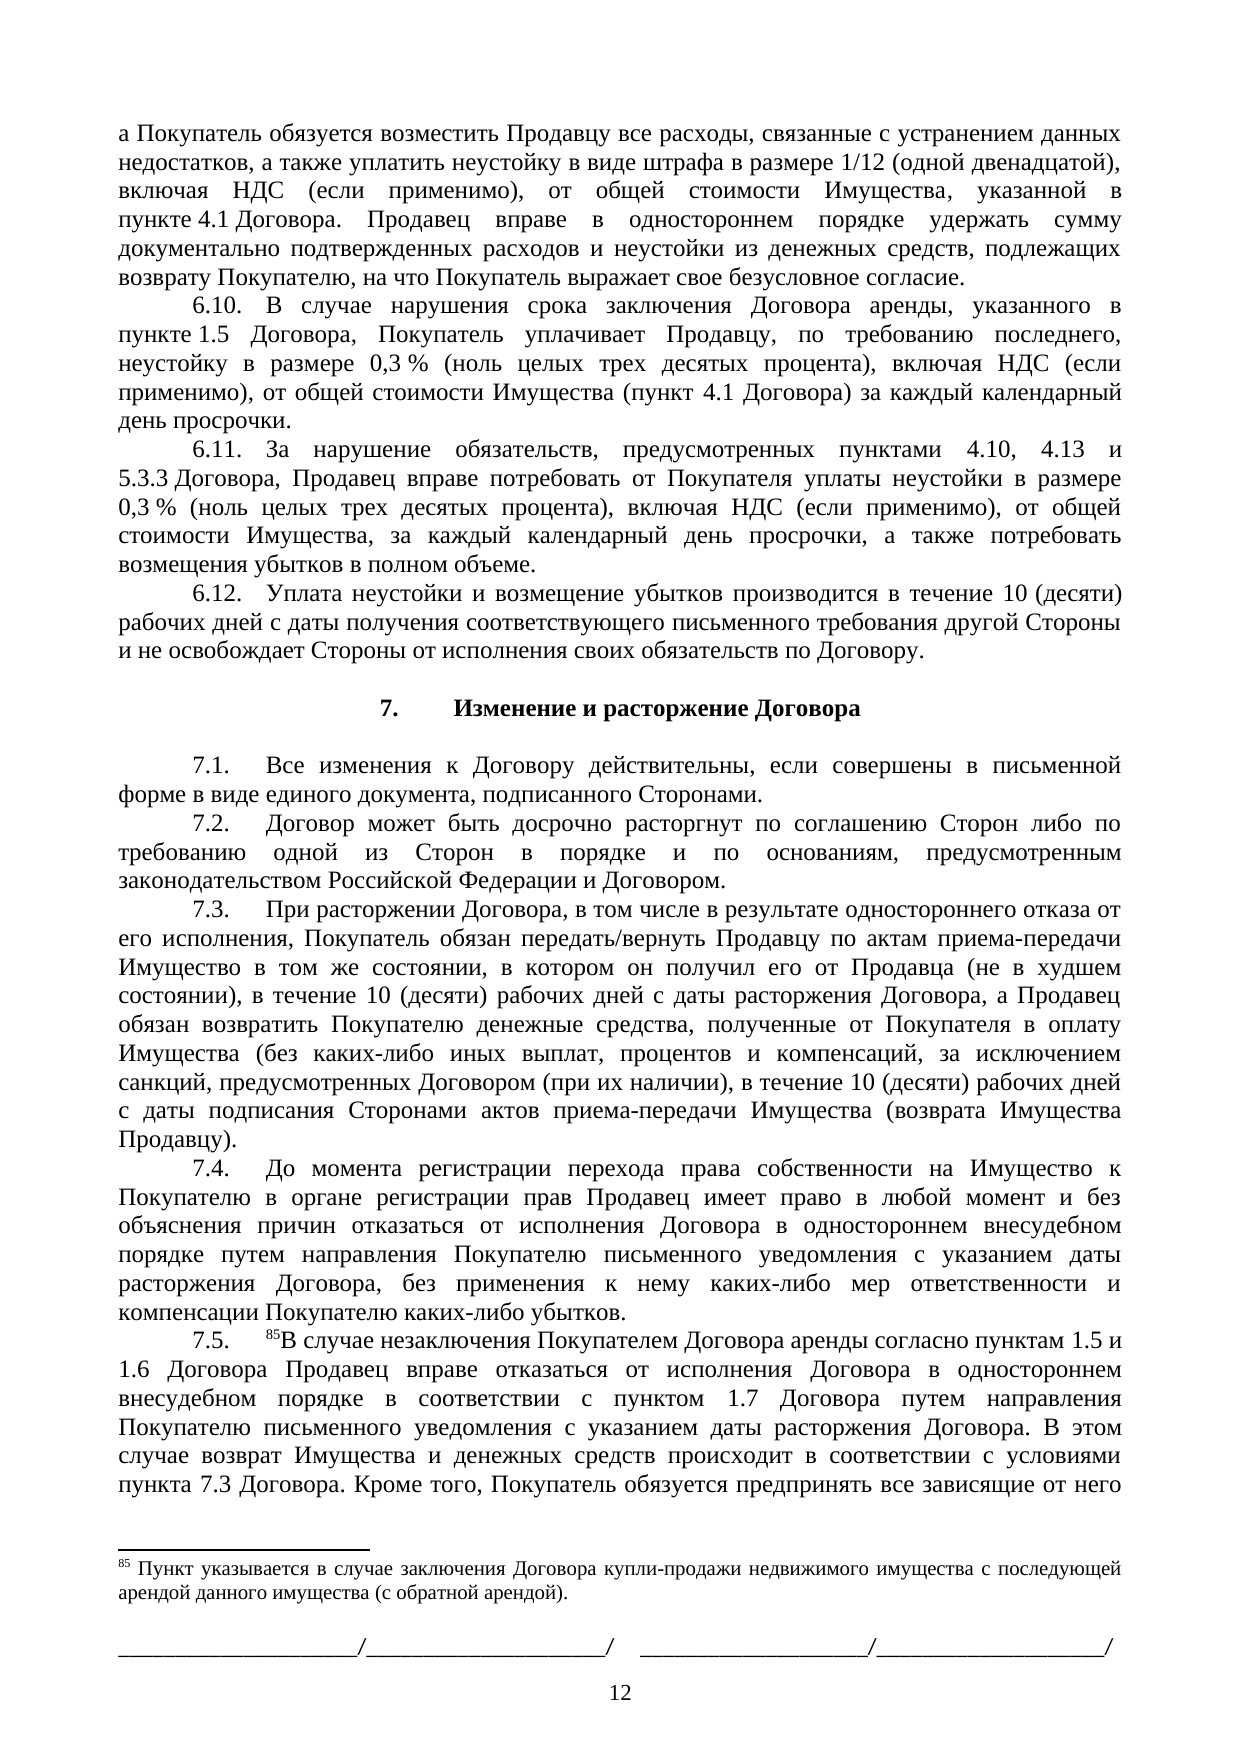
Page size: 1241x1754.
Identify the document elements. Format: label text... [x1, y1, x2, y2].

list В случае нарушения срока заключения Договора аренды, указанного в пункте 1.5 Договора, Покупатель уплачивает Продавцу, по требованию последнего, неустойку в размере 0,3 % (ноль целых трех десятых процента), включая НДС (если применимо), от общей стоимости Имущества (пункт 4.1 Договора) за каждый календарный день просрочки. [118, 291, 1122, 434]
list Изменение и расторжение Договора [118, 693, 1122, 722]
list За нарушение обязательств, предусмотренных пунктами 4.10, 4.13 и 5.3.3 Договора, Продавец вправе потребовать от Покупателя уплаты неустойки в размере 0,3 % (ноль целых трех десятых процента), включая НДС (если применимо), от общей стоимости Имущества, за каждый календарный день просрочки, а также потребовать возмещения убытков в полном объеме. [118, 434, 1122, 578]
list Договор может быть досрочно расторгнут по соглашению Сторон либо по требованию одной из Сторон в порядке и по основаниям, предусмотренным законодательством Российской Федерации и Договором. [118, 808, 1122, 894]
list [118, 118, 1122, 291]
list До момента регистрации перехода права собственности на Имущество к Покупателю в органе регистрации прав Продавец имеет право в любой момент и без объяснения причин отказаться от исполнения Договора в одностороннем внесудебном порядке путем направления Покупателю письменного уведомления с указанием даты расторжения Договора, без применения к нему каких-либо мер ответственности и компенсации Покупателю каких-либо убытков. [118, 1153, 1122, 1326]
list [118, 1326, 1122, 1498]
list При расторжении Договора, в том числе в результате одностороннего отказа от его исполнения, Покупатель обязан передать/вернуть Продавцу по актам приема-передачи Имущество в том же состоянии, в котором он получил его от Продавца (не в худшем состоянии), в течение 10 (десяти) рабочих дней с даты расторжения Договора, а Продавец обязан возвратить Покупателю денежные средства, полученные от Покупателя в оплату Имущества (без каких-либо иных выплат, процентов и компенсаций, за исключением санкций, предусмотренных Договором (при их наличии), в течение 10 (десяти) рабочих дней с даты подписания Сторонами актов приема-передачи Имущества (возврата Имущества Продавцу). [118, 894, 1122, 1153]
list Уплата неустойки и возмещение убытков производится в течение 10 (десяти) рабочих дней с даты получения соответствующего письменного требования другой Стороны и не освобождает Стороны от исполнения своих обязательств по Договору. [118, 578, 1122, 664]
list Все изменения к Договору действительны, если совершены в письменной форме в виде единого документа, подписанного Сторонами. [118, 751, 1122, 808]
